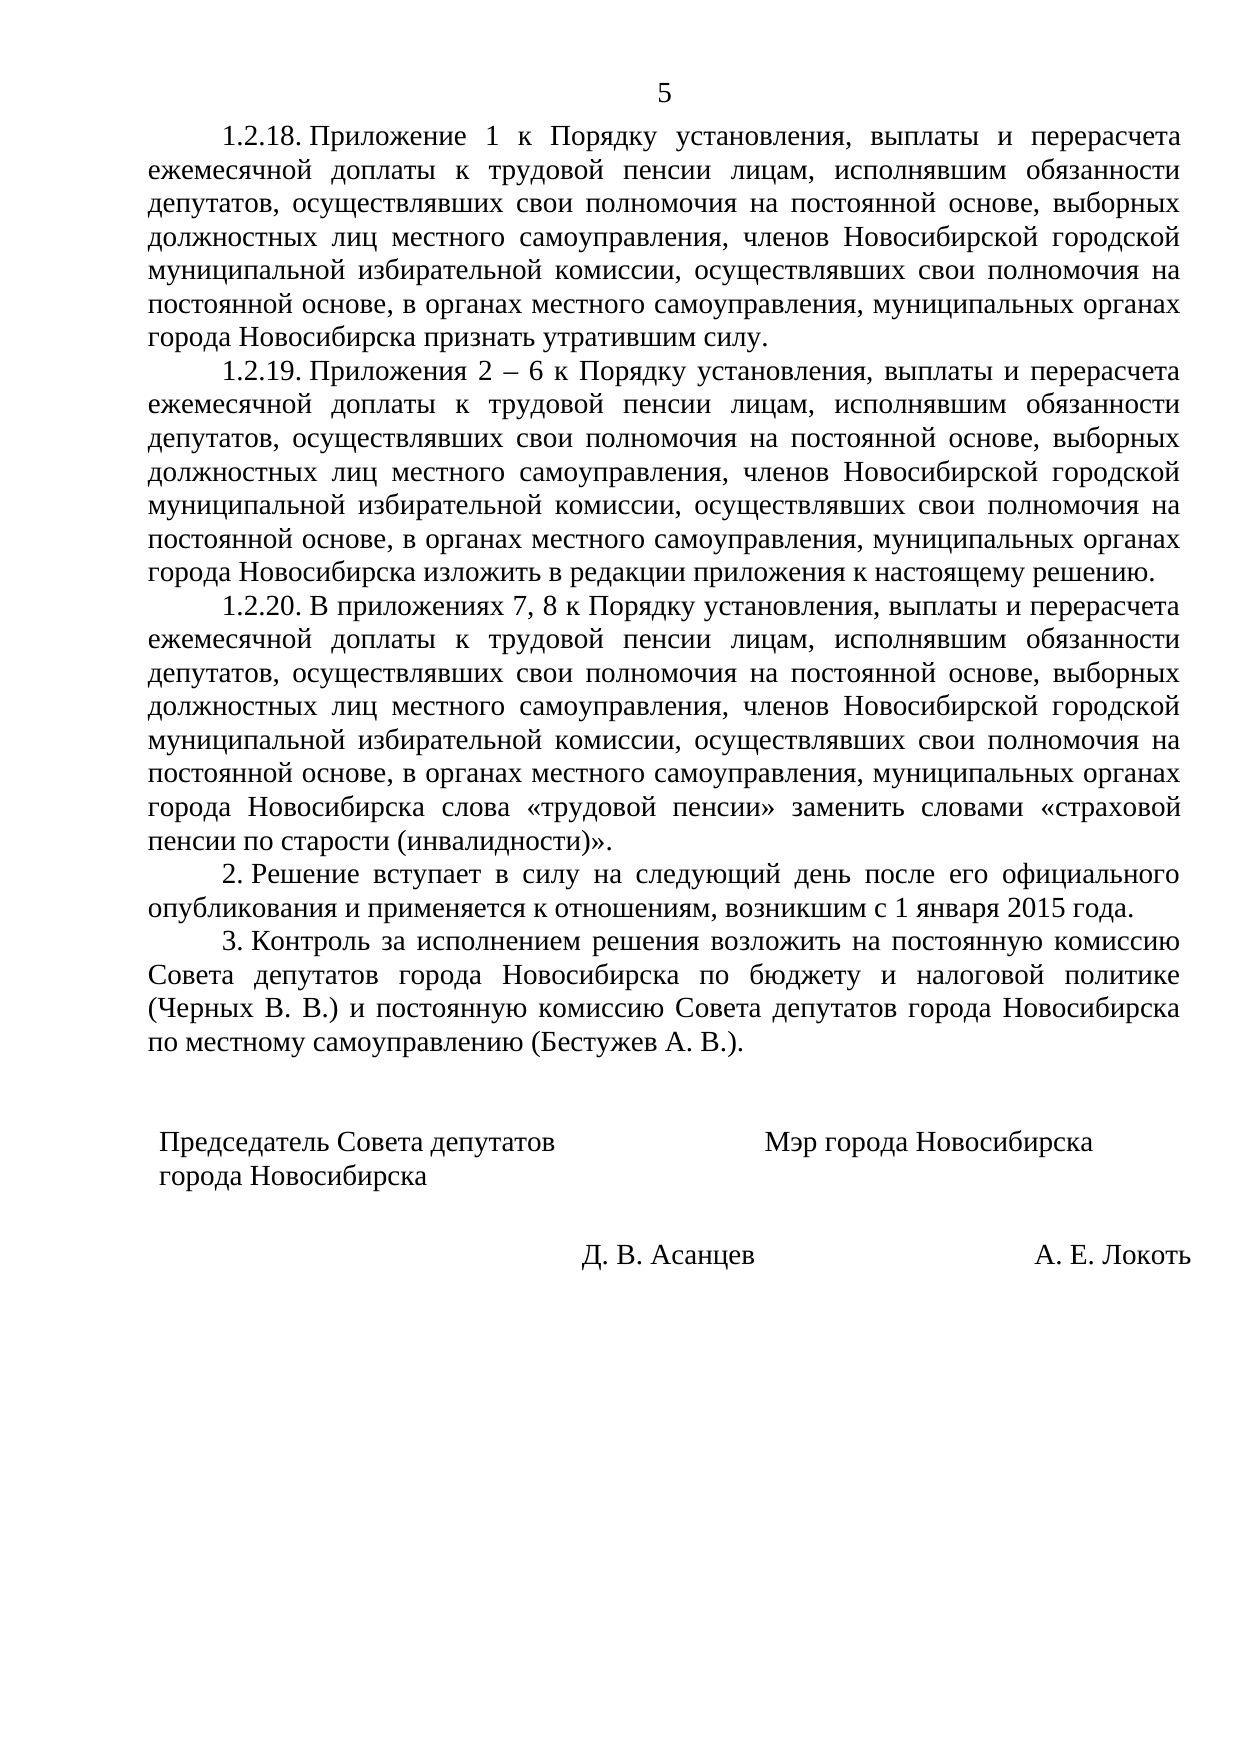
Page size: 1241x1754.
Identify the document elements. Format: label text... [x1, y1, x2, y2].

text 3. Контроль за исполнением решения возложить на постоянную комиссию Совета депутатов города Новосибирска по бюджету и налоговой политике (Черных В. В.) и постоянную комиссию Совета депутатов города Новосибирска по местному самоуправлению (Бестужев А. В.). [148, 923, 1181, 1057]
table_header Председатель Совета депутатов города Новосибирска Д. В. Асанцев [144, 1125, 764, 1304]
text 2. Решение вступает в силу на следующий день после его официального опубликования и применяется к отношениям, возникшим с 1 января 2015 года. [148, 856, 1181, 923]
text 1.2.19. Приложения 2 – 6 к Порядку установления, выплаты и перерасчета ежемесячной доплаты к трудовой пенсии лицам, исполнявшим обязанности депутатов, осуществлявших свои полномочия на постоянной основе, выборных должностных лиц местного самоуправления, членов Новосибирской городской муниципальной избирательной комиссии, осуществлявших свои полномочия на постоянной основе, в органах местного самоуправления, муниципальных органах города Новосибирска изложить в редакции приложения к настоящему решению. [148, 353, 1181, 588]
table_header Мэр города Новосибирска А. Е. Локоть [764, 1125, 1193, 1304]
text 1.2.20. В приложениях 7, 8 к Порядку установления, выплаты и перерасчета ежемесячной доплаты к трудовой пенсии лицам, исполнявшим обязанности депутатов, осуществлявших свои полномочия на постоянной основе, выборных должностных лиц местного самоуправления, членов Новосибирской городской муниципальной избирательной комиссии, осуществлявших свои полномочия на постоянной основе, в органах местного самоуправления, муниципальных органах города Новосибирска слова «трудовой пенсии» заменить словами «страховой пенсии по старости (инвалидности)». [148, 588, 1181, 856]
text 1.2.18. Приложение 1 к Порядку установления, выплаты и перерасчета ежемесячной доплаты к трудовой пенсии лицам, исполнявшим обязанности депутатов, осуществлявших свои полномочия на постоянной основе, выборных должностных лиц местного самоуправления, членов Новосибирской городской муниципальной избирательной комиссии, осуществлявших свои полномочия на постоянной основе, в органах местного самоуправления, муниципальных органах города Новосибирска признать утратившим силу. [148, 118, 1181, 353]
